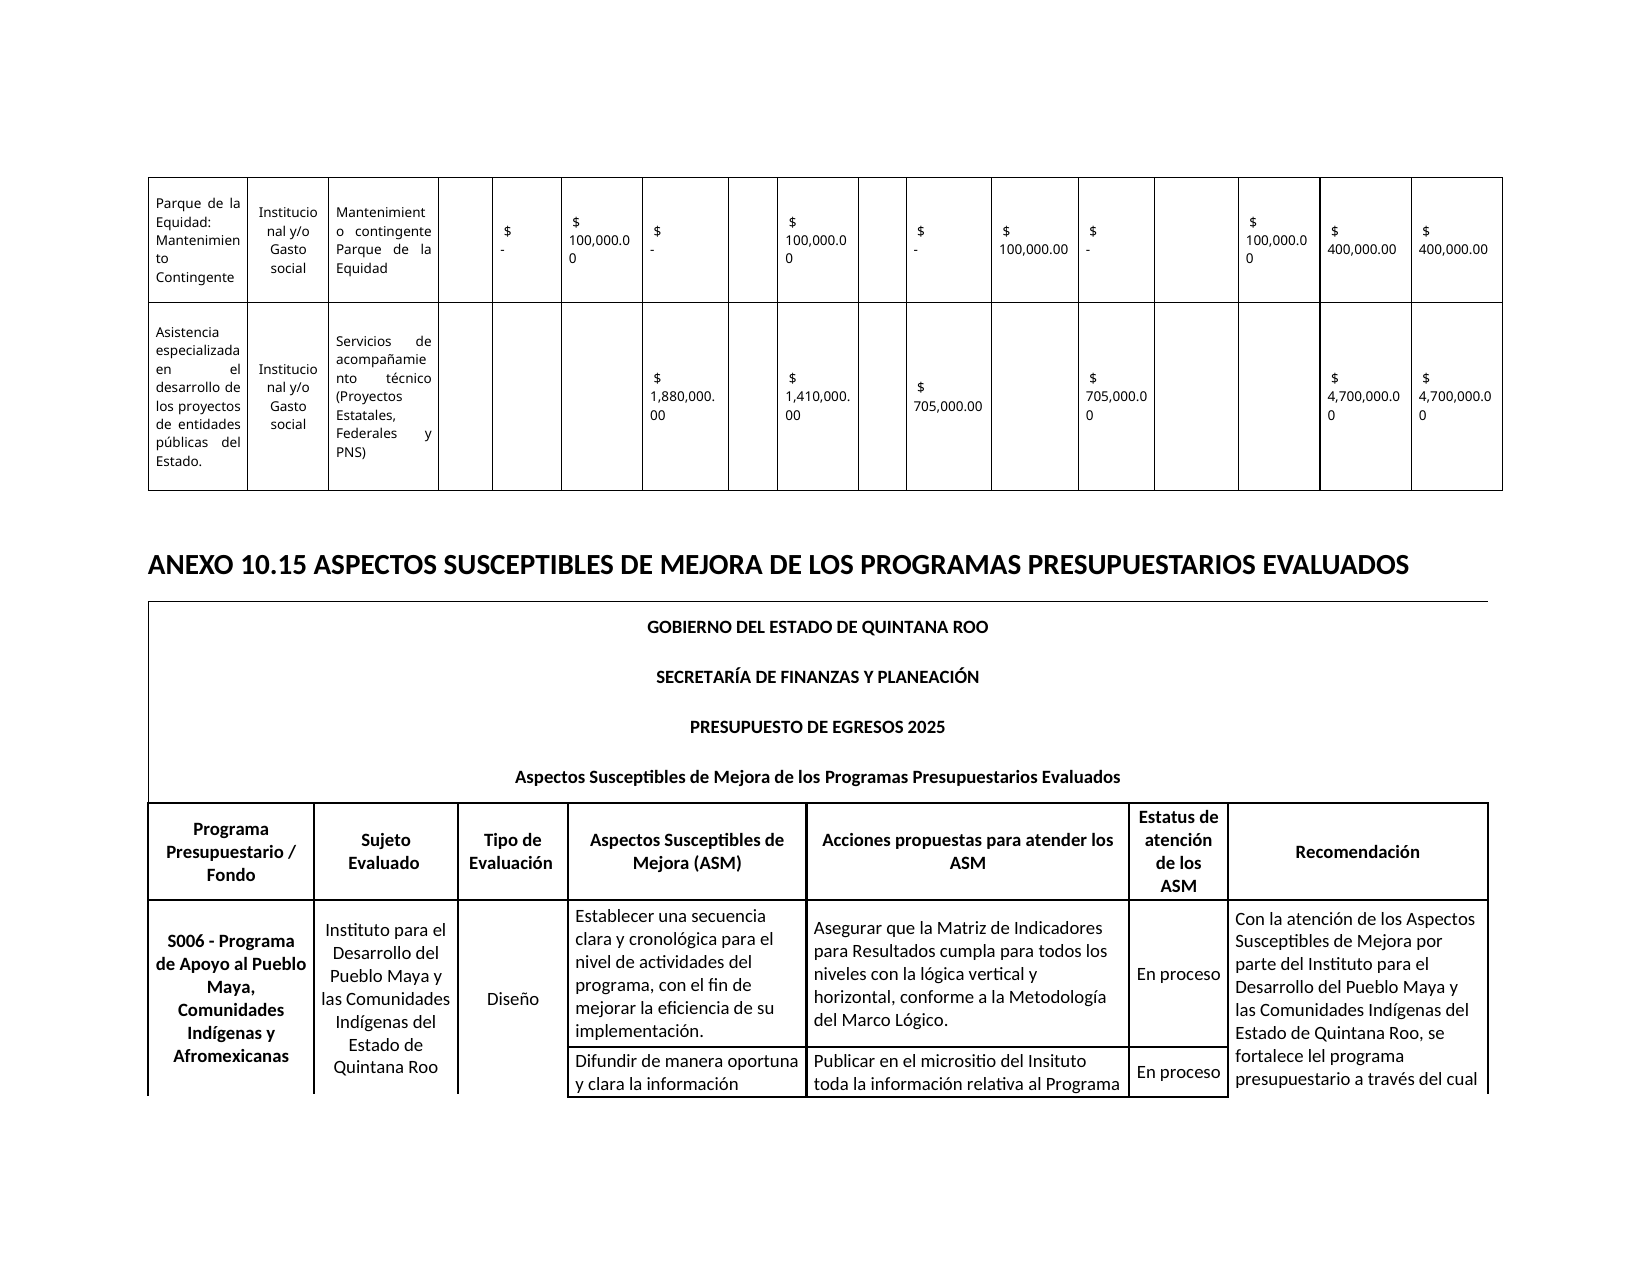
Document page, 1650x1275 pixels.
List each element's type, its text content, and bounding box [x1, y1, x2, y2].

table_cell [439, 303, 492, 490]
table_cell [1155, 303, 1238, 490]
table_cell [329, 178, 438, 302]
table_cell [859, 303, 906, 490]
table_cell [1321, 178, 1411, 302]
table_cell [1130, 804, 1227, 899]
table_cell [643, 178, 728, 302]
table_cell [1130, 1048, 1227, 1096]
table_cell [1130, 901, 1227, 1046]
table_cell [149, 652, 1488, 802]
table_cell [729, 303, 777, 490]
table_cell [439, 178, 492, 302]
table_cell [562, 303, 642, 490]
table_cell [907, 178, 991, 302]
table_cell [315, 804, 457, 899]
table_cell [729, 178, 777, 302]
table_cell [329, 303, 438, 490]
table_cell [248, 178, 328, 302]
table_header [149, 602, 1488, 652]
text ANEXO 10.15 ASPECTOS SUSCEPTIBLES DE MEJORA DE LOS PROGRAMAS PRESUPUESTARIOS EVALUADOS [148, 546, 1502, 581]
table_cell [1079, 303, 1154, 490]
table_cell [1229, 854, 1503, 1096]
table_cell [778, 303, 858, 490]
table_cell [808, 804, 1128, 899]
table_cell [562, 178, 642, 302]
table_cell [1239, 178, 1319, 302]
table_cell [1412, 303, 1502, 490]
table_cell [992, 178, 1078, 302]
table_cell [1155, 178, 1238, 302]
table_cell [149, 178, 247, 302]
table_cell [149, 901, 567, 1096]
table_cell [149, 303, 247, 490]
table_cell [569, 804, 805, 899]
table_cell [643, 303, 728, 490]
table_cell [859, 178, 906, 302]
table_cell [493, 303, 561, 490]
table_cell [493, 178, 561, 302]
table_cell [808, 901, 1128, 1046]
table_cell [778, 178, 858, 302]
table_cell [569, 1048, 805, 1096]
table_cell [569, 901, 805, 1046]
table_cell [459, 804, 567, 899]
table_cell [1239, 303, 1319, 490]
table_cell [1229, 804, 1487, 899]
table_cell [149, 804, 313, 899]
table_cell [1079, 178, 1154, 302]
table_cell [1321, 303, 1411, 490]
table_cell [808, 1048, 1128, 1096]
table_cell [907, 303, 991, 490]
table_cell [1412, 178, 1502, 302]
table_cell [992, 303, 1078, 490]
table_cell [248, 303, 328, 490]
